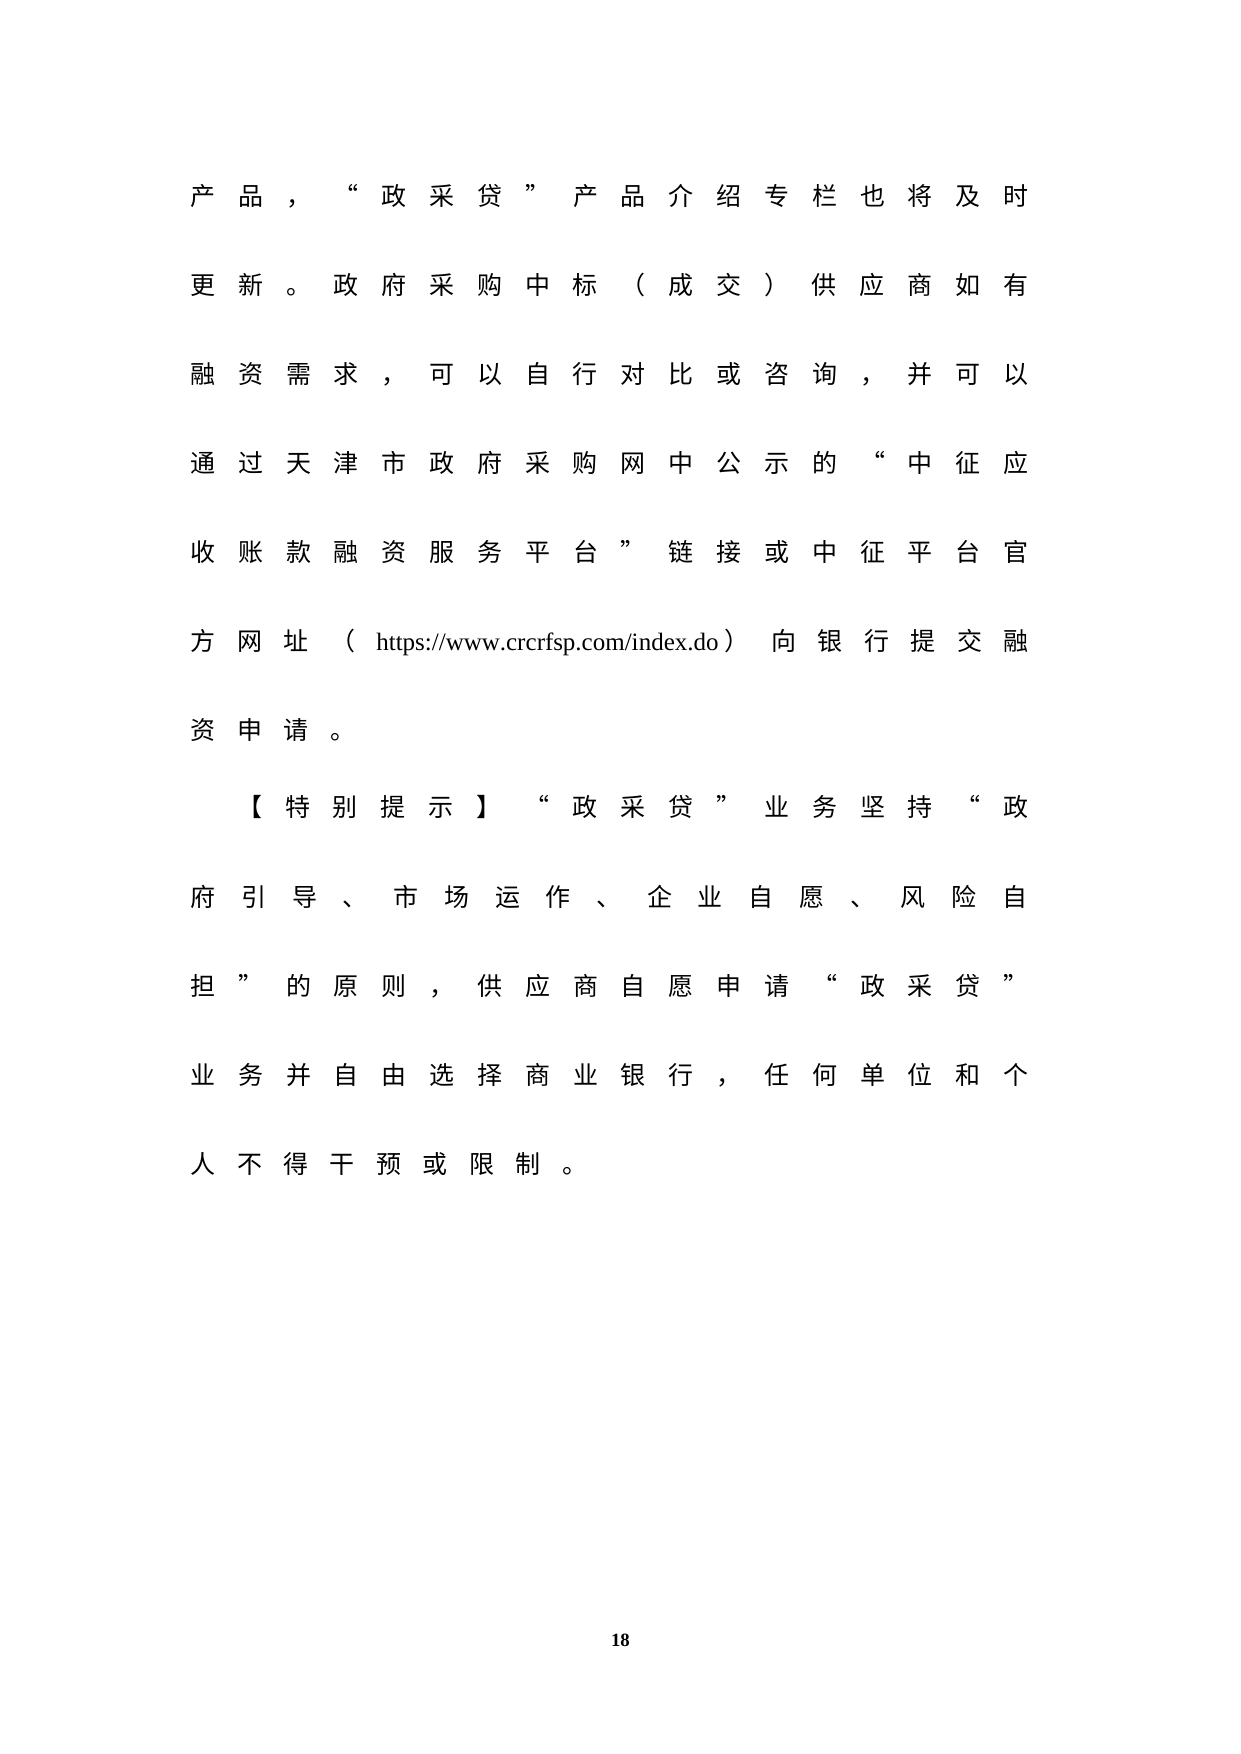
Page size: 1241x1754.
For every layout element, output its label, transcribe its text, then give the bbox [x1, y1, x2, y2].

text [190, 164, 1050, 758]
text 【特别提示】“政采贷”业务坚持“政府引导、市场运作、企业自愿、风险自担”的原则，供应商自愿申请“政采贷”业务并自由选择商业银行，任何单位和个人不得干预或限制。 [190, 776, 1050, 1192]
